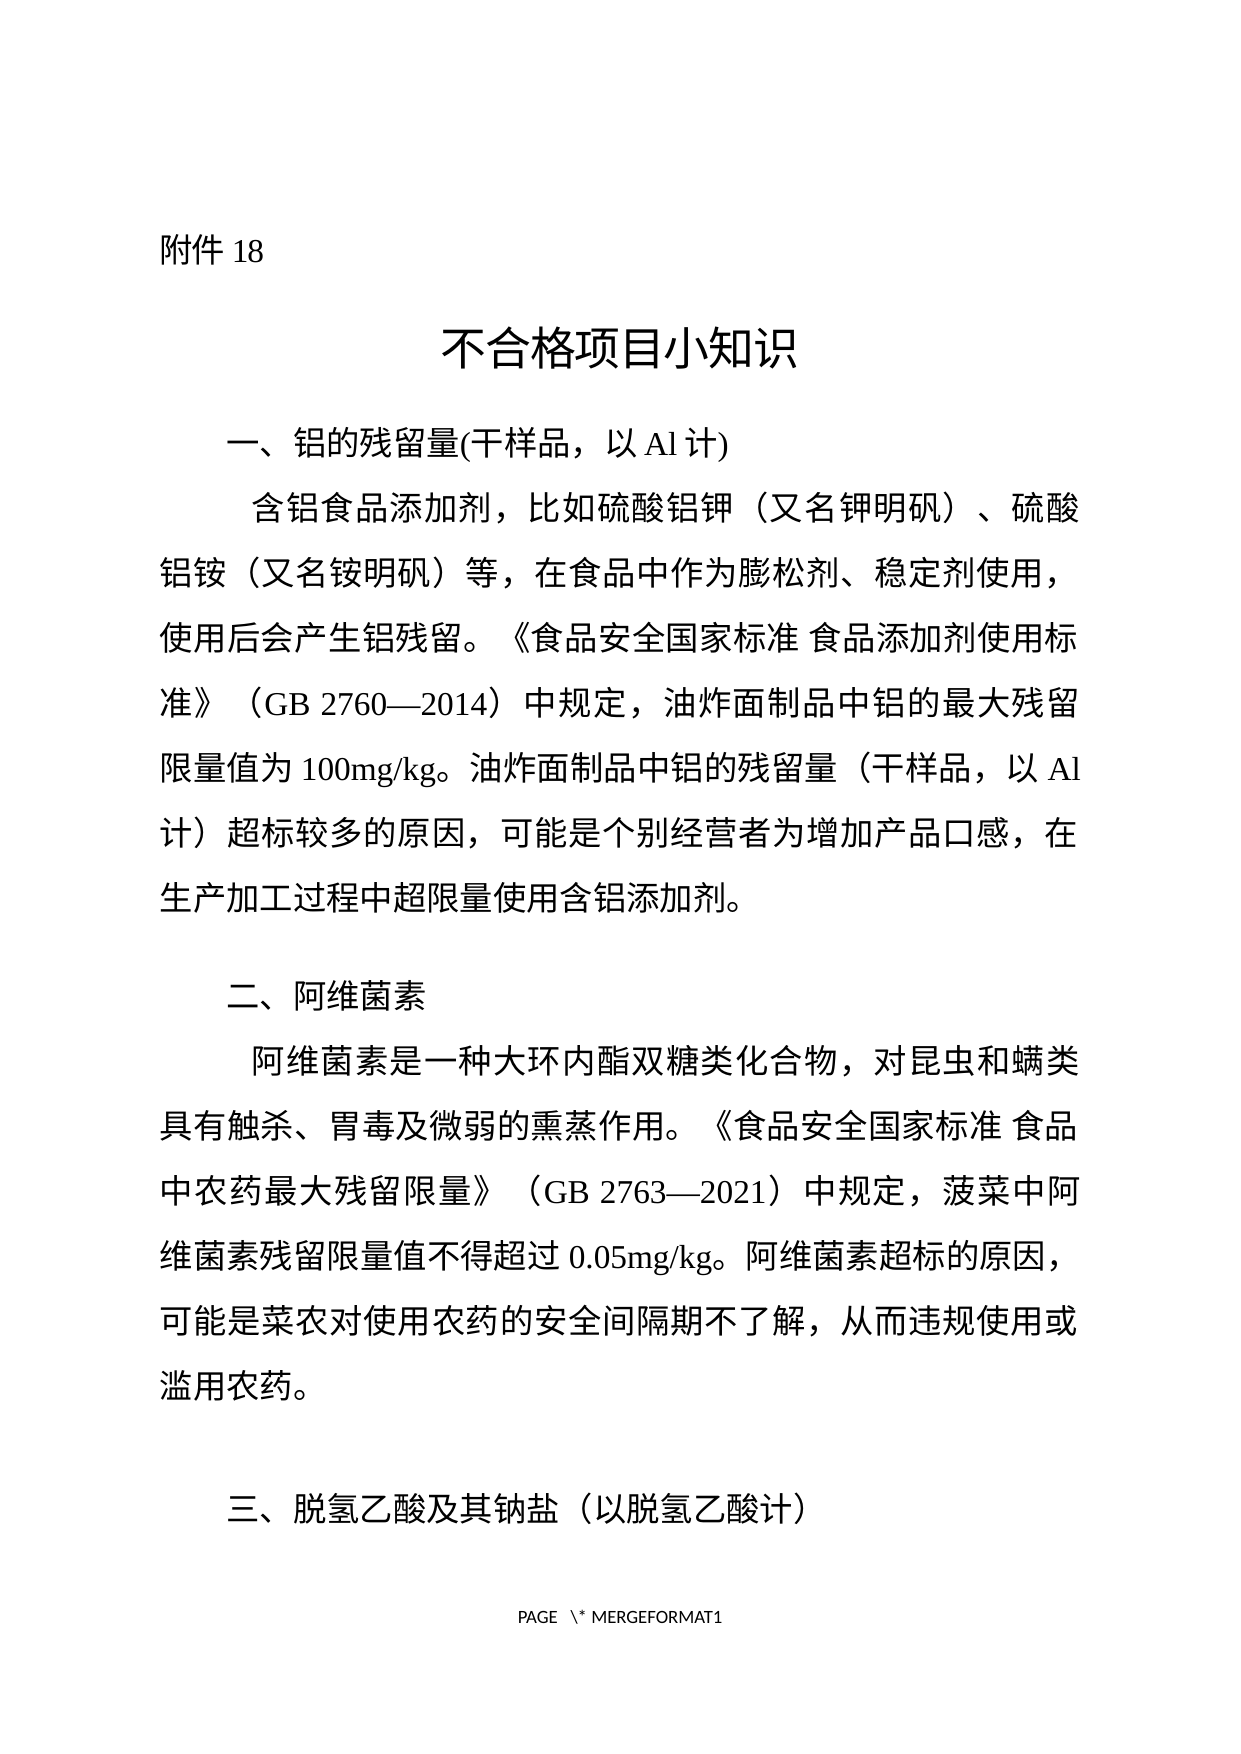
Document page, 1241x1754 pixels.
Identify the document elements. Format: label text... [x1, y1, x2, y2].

text 含铝食品添加剂，比如硫酸铝钾（又名钾明矾）、硫酸铝铵（又名铵明矾）等，在食品中作为膨松剂、稳定剂使用，使用后会产生铝残留。《食品安全国家标准 食品添加剂使用标准》（GB 2760—2014）中规定，油炸面制品中铝的最大残留限量值为100mg/kg。油炸面制品中铝的残留量（干样品，以Al计）超标较多的原因，可能是个别经营者为增加产品口感，在生产加工过程中超限量使用含铝添加剂。 [159, 474, 1081, 929]
list 脱氢乙酸及其钠盐（以脱氢乙酸计） [159, 1474, 1081, 1539]
text 不合格项目小知识 [159, 312, 1081, 378]
list 阿维菌素 [159, 961, 1081, 1026]
list 铝的残留量(干样品，以Al计) [159, 409, 1081, 474]
text 阿维菌素是一种大环内酯双糖类化合物，对昆虫和螨类具有触杀、胃毒及微弱的熏蒸作用。《食品安全国家标准 食品中农药最大残留限量》（GB 2763—2021）中规定，菠菜中阿维菌素残留限量值不得超过0.05mg/kg。阿维菌素超标的原因，可能是菜农对使用农药的安全间隔期不了解，从而违规使用或滥用农药。 [159, 1026, 1081, 1416]
text 附件18 [159, 217, 1081, 282]
